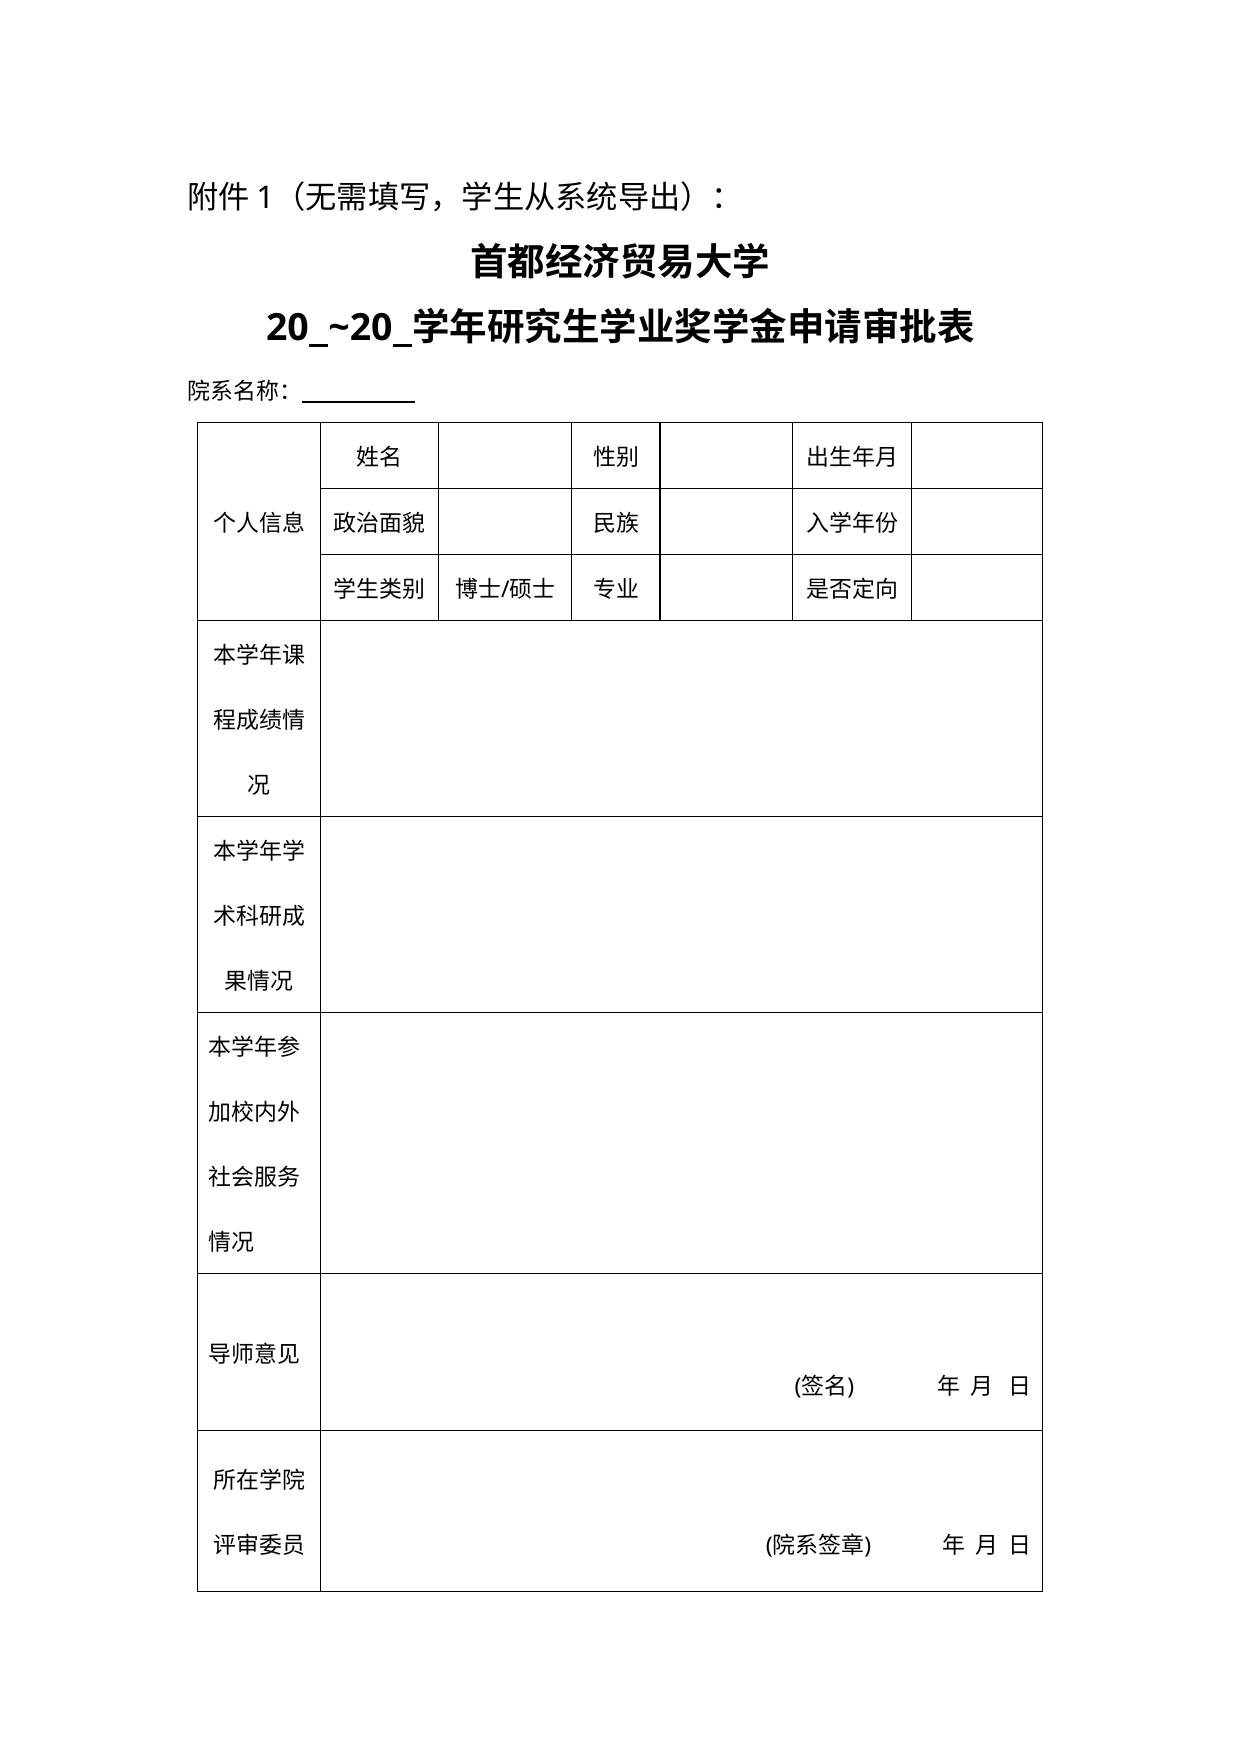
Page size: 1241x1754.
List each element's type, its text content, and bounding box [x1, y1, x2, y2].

table_cell (签名) 年 月 日 [321, 1274, 1042, 1430]
table_header 出生年月 [793, 423, 911, 488]
table_cell [321, 817, 1042, 1012]
table_cell 专业 [572, 555, 659, 620]
table_cell 本学年学术科研成果情况 [198, 817, 320, 1012]
table_cell [912, 555, 1042, 620]
table_header 性别 [572, 423, 659, 488]
table_cell [321, 621, 1042, 816]
table_cell 入学年份 [793, 489, 911, 554]
table_cell [661, 489, 792, 554]
table_cell 博士/硕士 [439, 555, 571, 620]
table_cell 所在学院评审委员会意见 [198, 1431, 320, 1591]
table_cell (院系签章) 年 月 日 [321, 1431, 1042, 1591]
table_cell 本学年课程成绩情况 [198, 621, 320, 816]
text 20 ~20 学年研究生学业奖学金申请审批表 [187, 292, 1053, 357]
table_cell 导师意见 [198, 1274, 320, 1430]
table_header [661, 423, 792, 488]
table_cell [439, 489, 571, 554]
table_header 姓名 [321, 423, 438, 488]
table_header 个人信息 [198, 423, 320, 620]
table_cell 本学年参加校内外社会服务情况 [198, 1013, 320, 1273]
table_cell 是否定向 [793, 555, 911, 620]
table_cell 民族 [572, 489, 659, 554]
table_cell [661, 555, 792, 620]
table_header [439, 423, 571, 488]
table_cell 学生类别 [321, 555, 438, 620]
text 首都经济贸易大学 [187, 227, 1053, 292]
text 院系名称： [187, 357, 1053, 422]
table_cell [912, 489, 1042, 554]
text 附件1（无需填写，学生从系统导出）： [187, 162, 1053, 227]
table_cell [321, 1013, 1042, 1273]
table_header [912, 423, 1042, 488]
table_cell 政治面貌 [321, 489, 438, 554]
